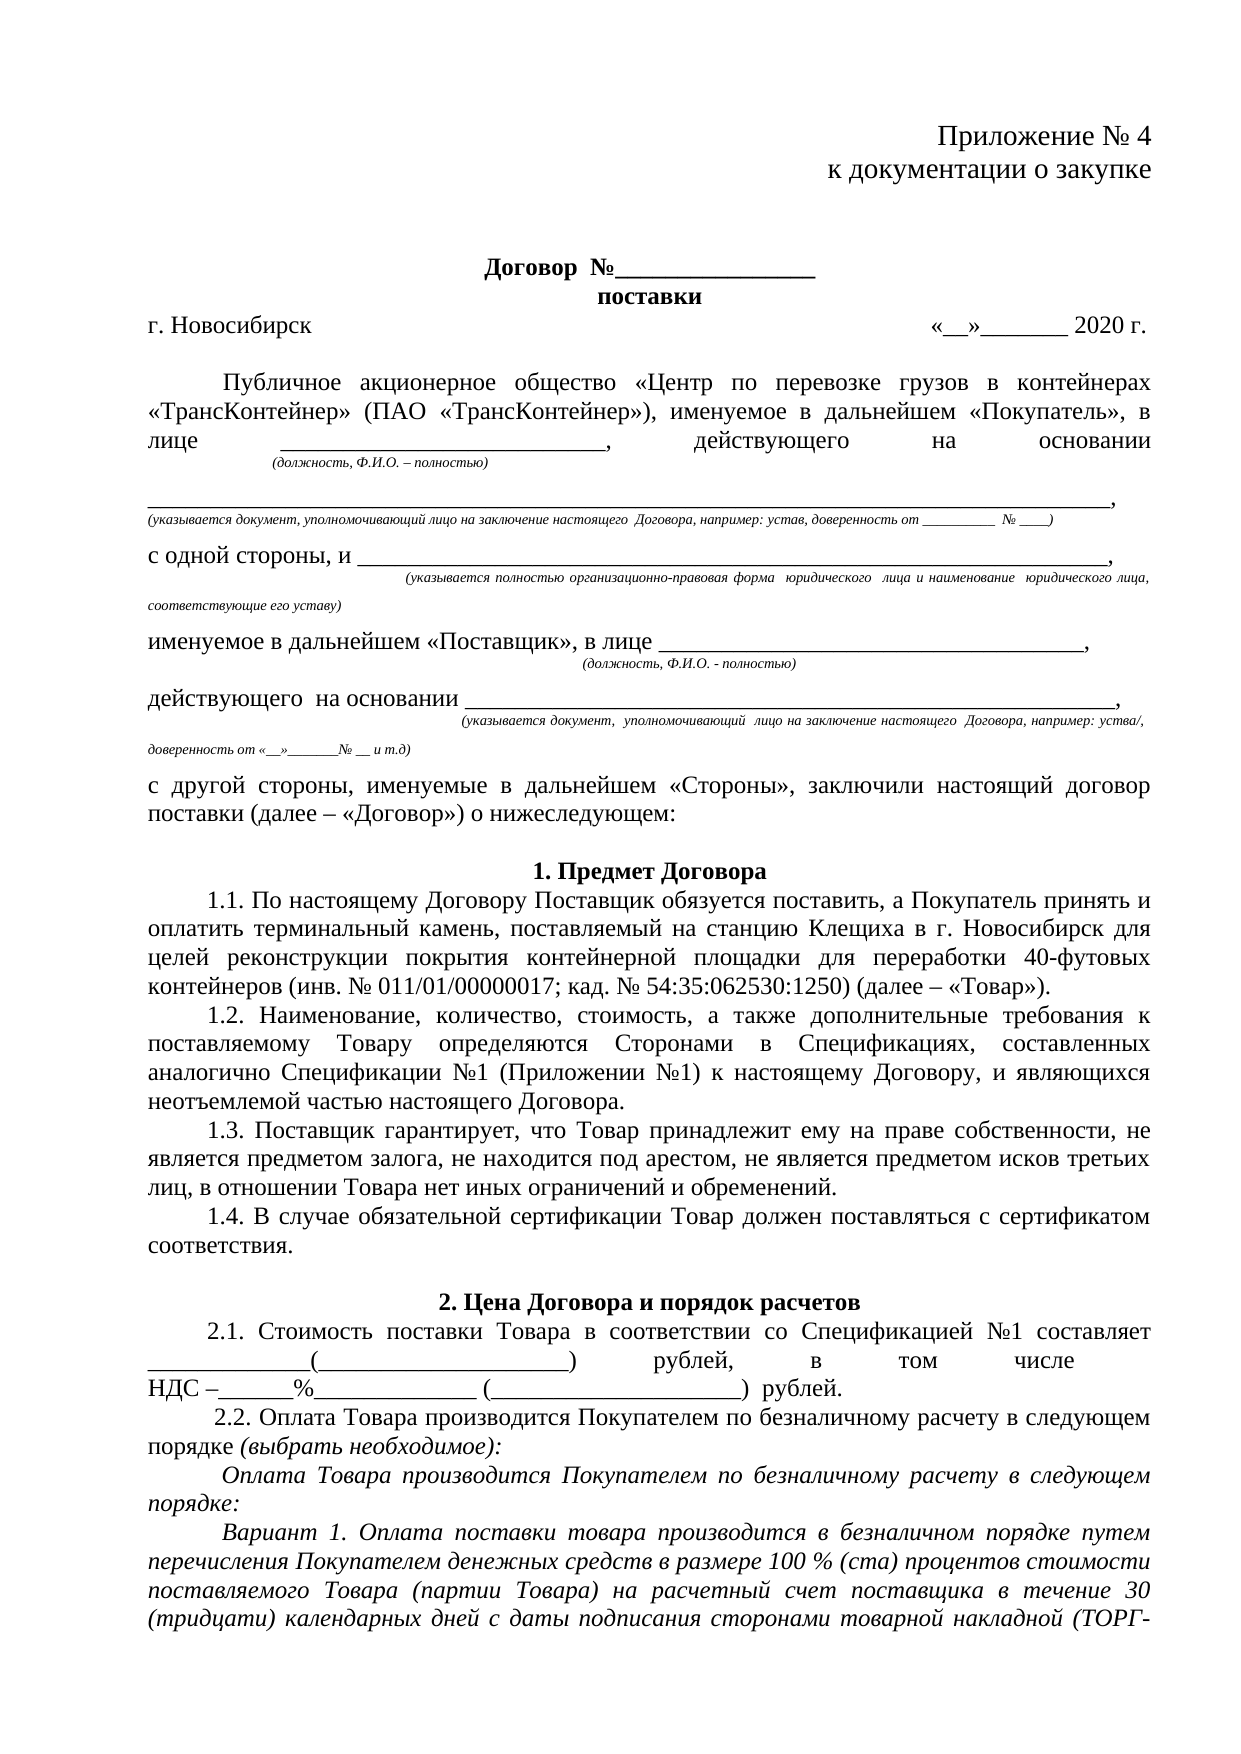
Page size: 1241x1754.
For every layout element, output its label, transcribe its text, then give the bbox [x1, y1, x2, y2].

text (указывается документ, уполномочивающий лицо на заключение настоящего Договора, например: уства/, доверенность от «__»_______№ __ и т.д) [148, 712, 1152, 770]
text г. Новосибирск «__»_______ 2020 г. [148, 310, 1152, 338]
text Приложение № 4 [148, 118, 1152, 152]
text (должность, Ф.И.О. - полностью) [148, 655, 1152, 683]
text с одной стороны, и ____________________________________________________________, [148, 540, 1152, 568]
text с другой стороны, именуемые в дальнейшем «Стороны», заключили настоящий договор поставки (далее – «Договор») о нижеследующем: [148, 770, 1152, 827]
text именуемое в дальнейшем «Поставщик», в лице __________________________________, [148, 626, 1152, 655]
text _____________________________________________________________________________, [148, 482, 1152, 511]
text (указывается документ, уполномочивающий лицо на заключение настоящего Договора, например: устав, доверенность от __________ № ____) [148, 511, 1152, 540]
text Оплата Товара производится Покупателем по безналичному расчету в следующем порядке: [148, 1460, 1152, 1517]
text 2.2. Оплата Товара производится Покупателем по безналичному расчету в следующем порядке (выбрать необходимое): [148, 1402, 1152, 1460]
text 1. Предмет Договора [148, 856, 1152, 885]
text 1.3. Поставщик гарантирует, что Товар принадлежит ему на праве собственности, не является предметом залога, не находится под арестом, не является предметом исков третьих лиц, в отношении Товара нет иных ограничений и обременений. [148, 1115, 1152, 1201]
text 2. Цена Договора и порядок расчетов [148, 1287, 1152, 1316]
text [148, 1517, 1152, 1632]
text поставки [148, 281, 1152, 310]
text 2.1. Стоимость поставки Товара в соответствии со Спецификацией №1 составляет _____________(____________________) рублей, в том числе НДС –______%_____________ (____________________) рублей. [148, 1316, 1152, 1402]
text 1.1. По настоящему Договору Поставщик обязуется поставить, а Покупатель принять и оплатить терминальный камень, поставляемый на станцию Клещиха в г. Новосибирск для целей реконструкции покрытия контейнерной площадки для переработки 40-футовых контейнеров (инв. № 011/01/00000017; кад. № 54:35:062530:1250) (далее – «Товар»). [148, 885, 1152, 1000]
text Договор №________________ [148, 252, 1152, 281]
text действующего на основании ____________________________________________________, [148, 683, 1152, 712]
text 1.2. Наименование, количество, стоимость, а также дополнительные требования к поставляемому Товару определяются Сторонами в Спецификациях, составленных аналогично Спецификации №1 (Приложении №1) к настоящему Договору, и являющихся неотъемлемой частью настоящего Договора. [148, 1000, 1152, 1115]
text к документации о закупке [148, 152, 1152, 185]
text Публичное акционерное общество «Центр по перевозке грузов в контейнерах «ТрансКонтейнер» (ПАО «ТрансКонтейнер»), именуемое в дальнейшем «Покупатель», в лице __________________________, действующего на основании ( (должность, Ф.И.О. – полностью) [148, 367, 1152, 482]
text (указывается полностью организационно-правовая форма юридического лица и наименование юридического лица, соответствующие его уставу) [148, 568, 1152, 626]
text 1.4. В случае обязательной сертификации Товар должен поставляться с сертификатом соответствия. [148, 1201, 1152, 1258]
